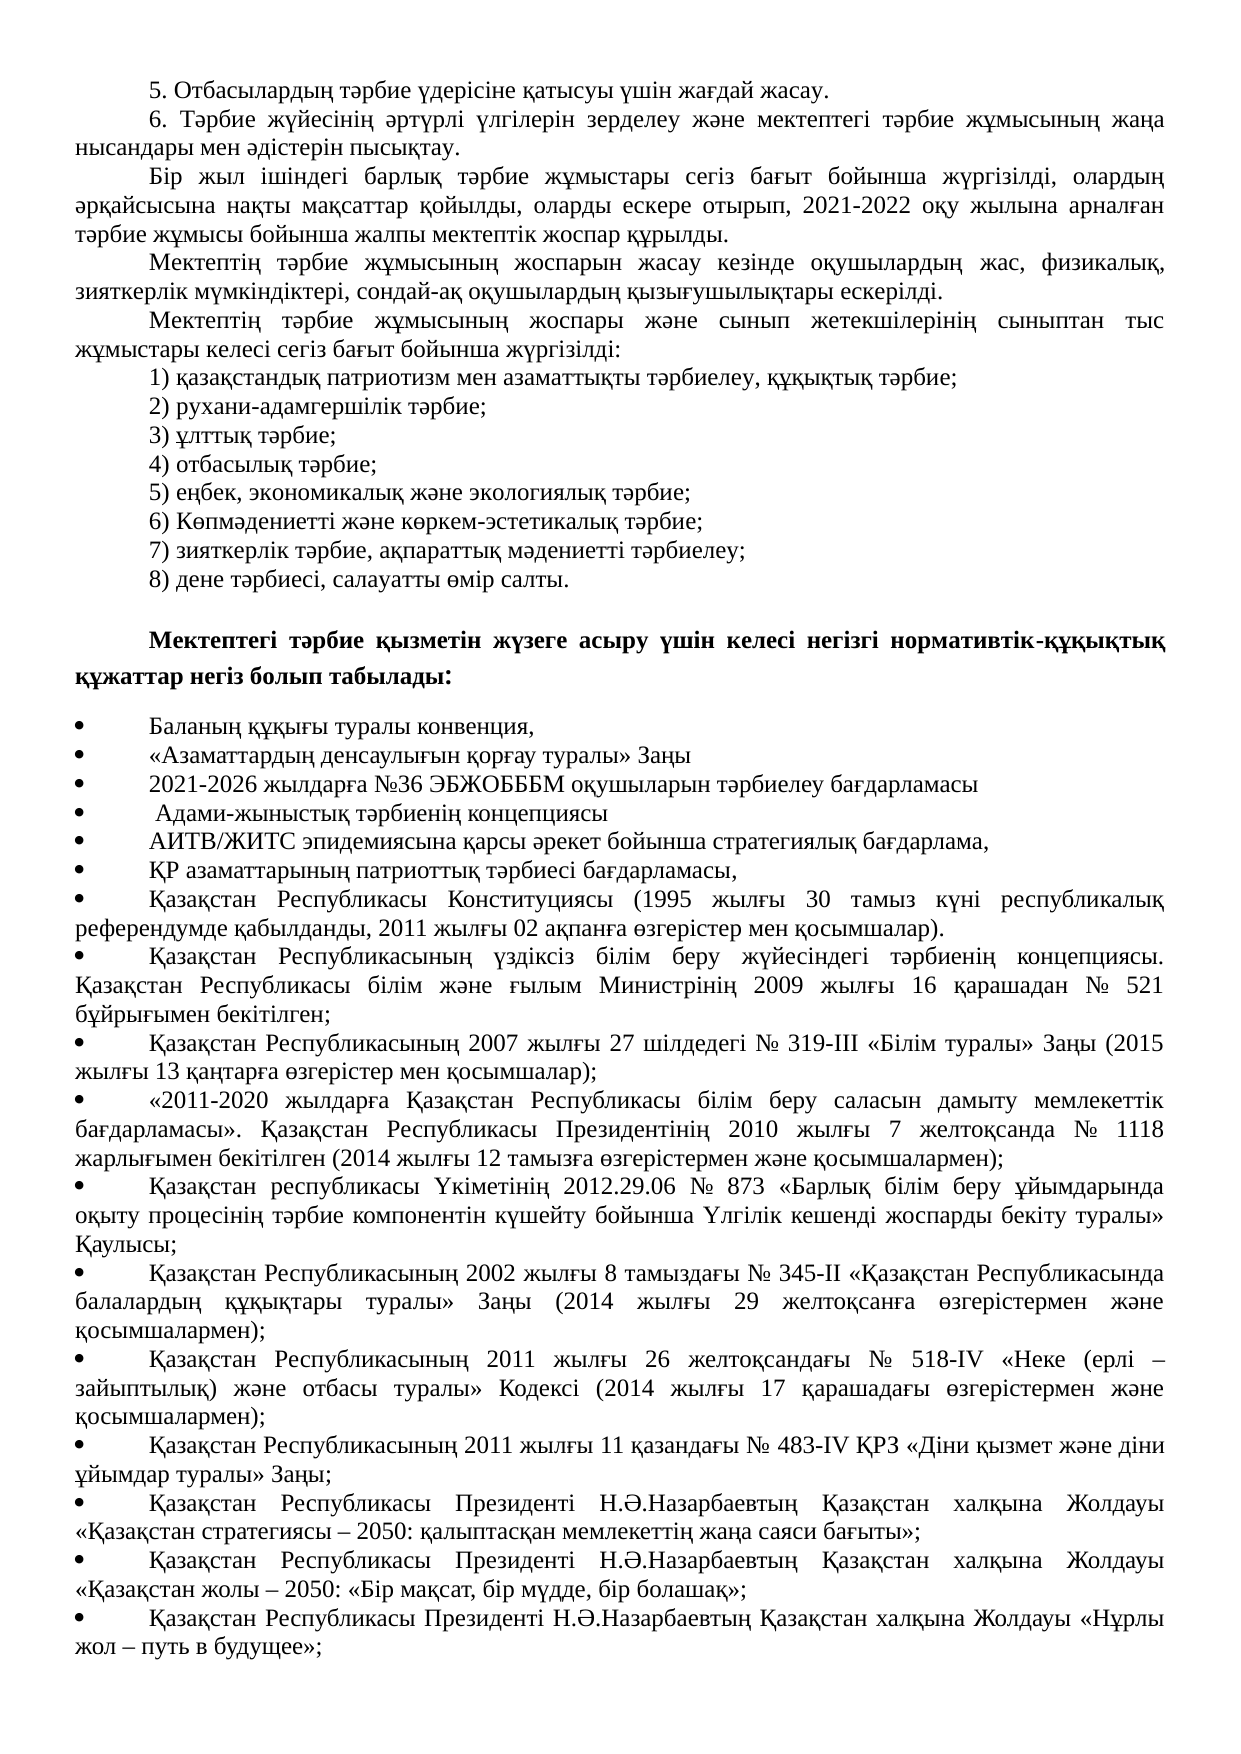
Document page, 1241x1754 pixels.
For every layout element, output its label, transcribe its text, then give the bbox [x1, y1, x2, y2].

list «2011-2020 жылдарға Қазақстан Республикасы білім беру саласын дамыту мемлекеттік бағдарламасы». Қазақстан Республикасы Президентінің 2010 жылғы 7 желтоқсанда № 1118 жарлығымен бекітілген (2014 жылғы 12 тамызға өзгерістермен және қосымшалармен); [75, 1085, 1165, 1171]
text 3) ұлттық тәрбие; [75, 420, 1165, 449]
list Қазақстан Республикасы Президенті Н.Ә.Назарбаевтың Қазақстан халқына Жолдауы «Қазақстан стратегиясы – 2050: қалыптасқан мемлекеттің жаңа саяси бағыты»; [75, 1488, 1165, 1545]
list Қазақстан Республикасының 2007 жылғы 27 шілдедегі № 319-ІІІ «Білім туралы» Заңы (2015 жылғы 13 қаңтарға өзгерістер мен қосымшалар); [75, 1028, 1165, 1085]
list Қазақстан республикасы Үкіметінің 2012.29.06 № 873 «Барлық білім беру ұйымдарында оқыту процесінің тәрбие компонентін күшейту бойынша Үлгілік кешенді жоспарды бекіту туралы» Қаулысы; [75, 1171, 1165, 1258]
list 2021-2026 жылдарға №36 ЭБЖОБББМ оқушыларын тәрбиелеу бағдарламасы [75, 769, 1165, 798]
list Қазақстан Республикасының 2002 жылғы 8 тамыздағы № 345-ІІ «Қазақстан Республикасында балалардың құқықтары туралы» Заңы (2014 жылғы 29 желтоқсанға өзгерістермен және қосымшалармен); [75, 1258, 1165, 1344]
text 7) зияткерлік тәрбие, ақпараттық мәдениетті тәрбиелеу; [75, 535, 1165, 564]
list Баланың құқығы туралы конвенция, [75, 711, 1165, 740]
text Бір жыл ішіндегі барлық тәрбие жұмыстары сегіз бағыт бойынша жүргізілді, олардың әрқайсысына нақты мақсаттар қойылды, оларды ескере отырып, 2021-2022 оқу жылына арналған тәрбие жұмысы бойынша жалпы мектептік жоспар құрылды. [75, 161, 1165, 247]
text Мектептің тәрбие жұмысының жоспарын жасау кезінде оқушылардың жас, физикалық, зияткерлік мүмкіндіктері, сондай-ақ оқушылардың қызығушылықтары ескерілді. [75, 247, 1165, 305]
text Мектептегі тәрбие қызметін жүзеге асыру үшін келесі негізгі нормативтік-құқықтық құжаттар негіз болып табылады: [75, 621, 1165, 692]
list «Азаматтардың денсаулығын қорғау туралы» Заңы [75, 740, 1165, 769]
list Қазақстан Республикасы Конституциясы (1995 жылғы 30 тамыз күні республикалық референдумде қабылданды, 2011 жылғы 02 ақпанға өзгерістер мен қосымшалар). [75, 884, 1165, 941]
text 4) отбасылық тәрбие; [75, 449, 1165, 477]
list Адами-жыныстық тәрбиенің концепциясы [75, 798, 1165, 826]
list ҚР азаматтарының патриоттық тәрбиесі бағдарламасы, [75, 855, 1165, 884]
list Қазақстан Республикасының үздіксіз білім беру жүйесіндегі тәрбиенің концепциясы. Қазақстан Республикасы білім және ғылым Министрінің 2009 жылғы 16 қарашадан № 521 бұйрығымен бекітілген; [75, 941, 1165, 1028]
list Қазақстан Республикасы Президенті Н.Ә.Назарбаевтың Қазақстан халқына Жолдауы «Нұрлы жол – путь в будущее»; [75, 1603, 1165, 1660]
list АИТВ/ЖИТС эпидемиясына қарсы әрекет бойынша стратегиялық бағдарлама, [75, 826, 1165, 855]
list Қазақстан Республикасы Президенті Н.Ә.Назарбаевтың Қазақстан халқына Жолдауы «Қазақстан жолы – 2050: «Бір мақсат, бір мүдде, бір болашақ»; [75, 1545, 1165, 1603]
text 5. Отбасылардың тәрбие үдерісіне қатысуы үшін жағдай жасау. [75, 75, 1165, 104]
text 1) қазақстандық патриотизм мен азаматтықты тәрбиелеу, құқықтық тәрбие; [75, 362, 1165, 391]
text 6) Көпмәдениетті және көркем-эстетикалық тәрбие; [75, 506, 1165, 535]
text Мектептің тәрбие жұмысының жоспары және сынып жетекшілерінің сыныптан тыс жұмыстары келесі сегіз бағыт бойынша жүргізілді: [75, 305, 1165, 362]
list Қазақстан Республикасының 2011 жылғы 11 қазандағы № 483-IV ҚРЗ «Діни қызмет және діни ұйымдар туралы» Заңы; [75, 1430, 1165, 1488]
text 8) дене тәрбиесі, салауатты өмір салты. [75, 564, 1165, 592]
text 5) еңбек, экономикалық және экологиялық тәрбие; [75, 477, 1165, 506]
text 6. Тәрбие жүйесінің әртүрлі үлгілерін зерделеу және мектептегі тәрбие жұмысының жаңа нысандары мен әдістерін пысықтау. [75, 104, 1165, 161]
text 2) рухани-адамгершілік тәрбие; [75, 391, 1165, 420]
list Қазақстан Республикасының 2011 жылғы 26 желтоқсандағы № 518-IV «Неке (ерлі –зайыптылық) және отбасы туралы» Кодексі (2014 жылғы 17 қарашадағы өзгерістермен және қосымшалармен); [75, 1344, 1165, 1430]
